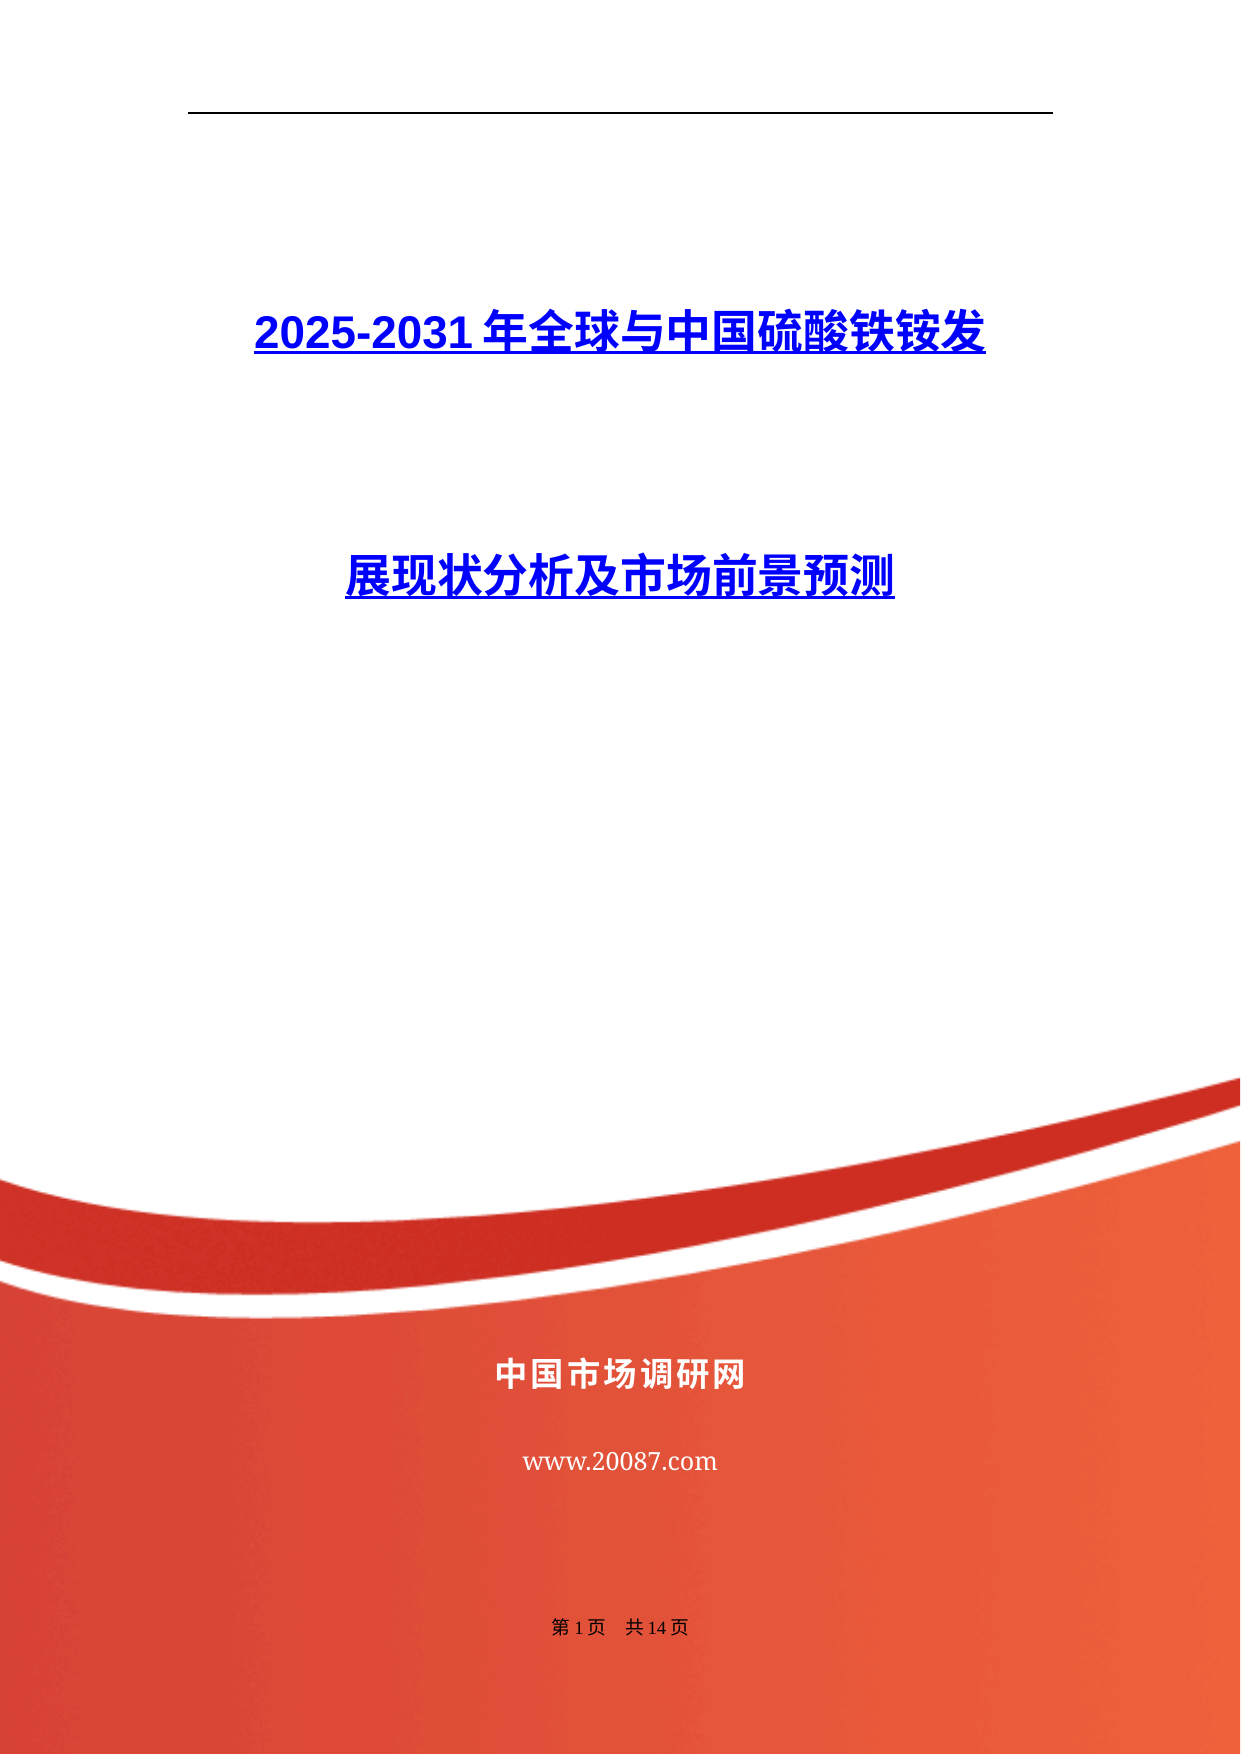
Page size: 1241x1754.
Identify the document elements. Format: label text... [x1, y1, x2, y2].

picture [0, 1006, 1241, 1754]
text www.20087.com [187, 1428, 1053, 1493]
table_header 2025-2031年全球与中国硫酸铁铵发展现状分析及市场前景预测 [188, 207, 1053, 773]
subtitle 中国市场调研网 [187, 1339, 1053, 1404]
